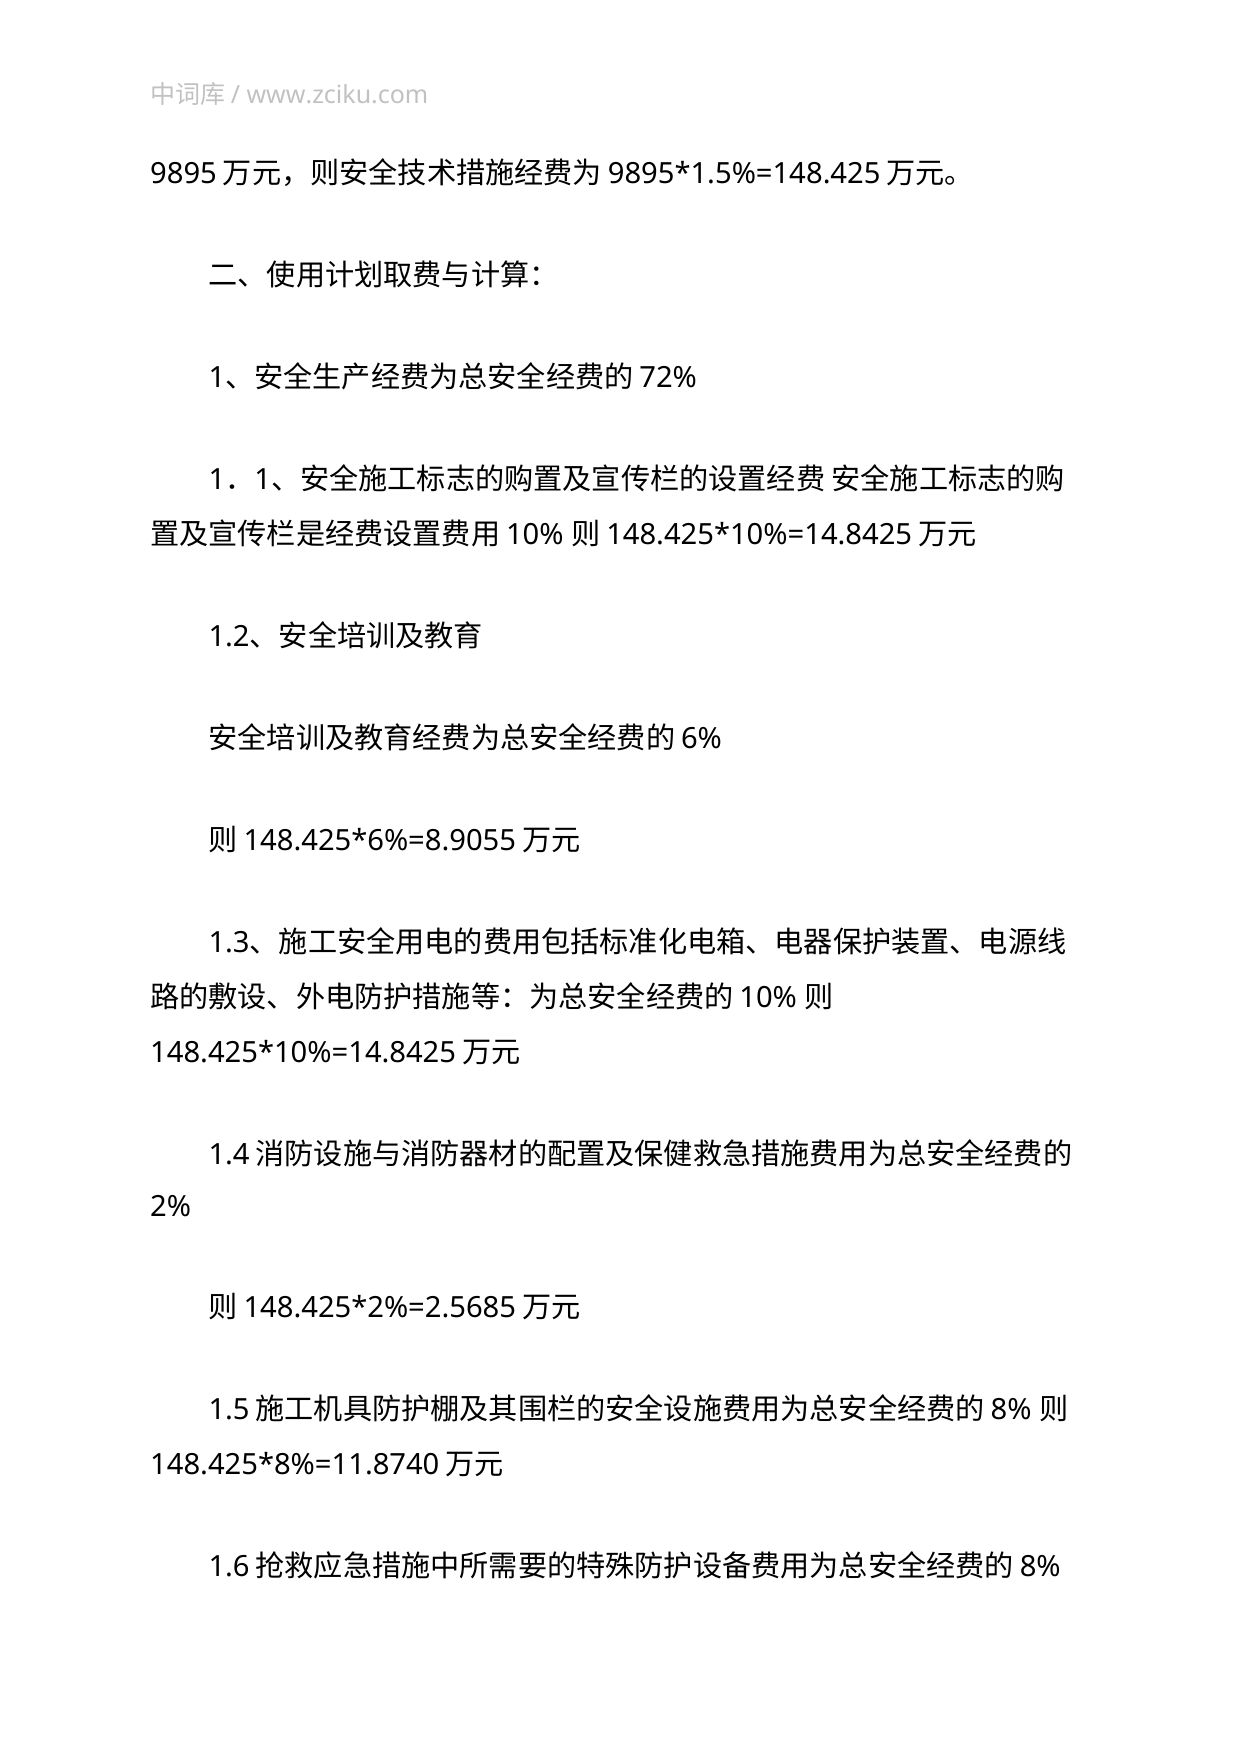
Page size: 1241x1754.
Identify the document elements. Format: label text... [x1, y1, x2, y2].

text 则148.425*2%=2.5685万元 [150, 1283, 1090, 1326]
text 则148.425*6%=8.9055万元 [150, 817, 1090, 859]
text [150, 1542, 1090, 1585]
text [150, 150, 1090, 192]
text 1.3、施工安全用电的费用包括标准化电箱、电器保护装置、电源线路的敷设、外电防护措施等：为总安全经费的10% 则148.425*10%=14.8425万元 [150, 919, 1090, 1071]
text 1.2、安全培训及教育 [150, 613, 1090, 655]
text 1.5施工机具防护棚及其围栏的安全设施费用为总安全经费的8% 则148.425*8%=11.8740万元 [150, 1385, 1090, 1483]
text 二、使用计划取费与计算： [150, 252, 1090, 294]
text 1．1、安全施工标志的购置及宣传栏的设置经费 安全施工标志的购置及宣传栏是经费设置费用10% 则148.425*10%=14.8425万元 [150, 456, 1090, 553]
text 1、安全生产经费为总安全经费的72% [150, 354, 1090, 396]
text 安全培训及教育经费为总安全经费的6% [150, 715, 1090, 757]
text 1.4消防设施与消防器材的配置及保健救急措施费用为总安全经费的2% [150, 1131, 1090, 1224]
